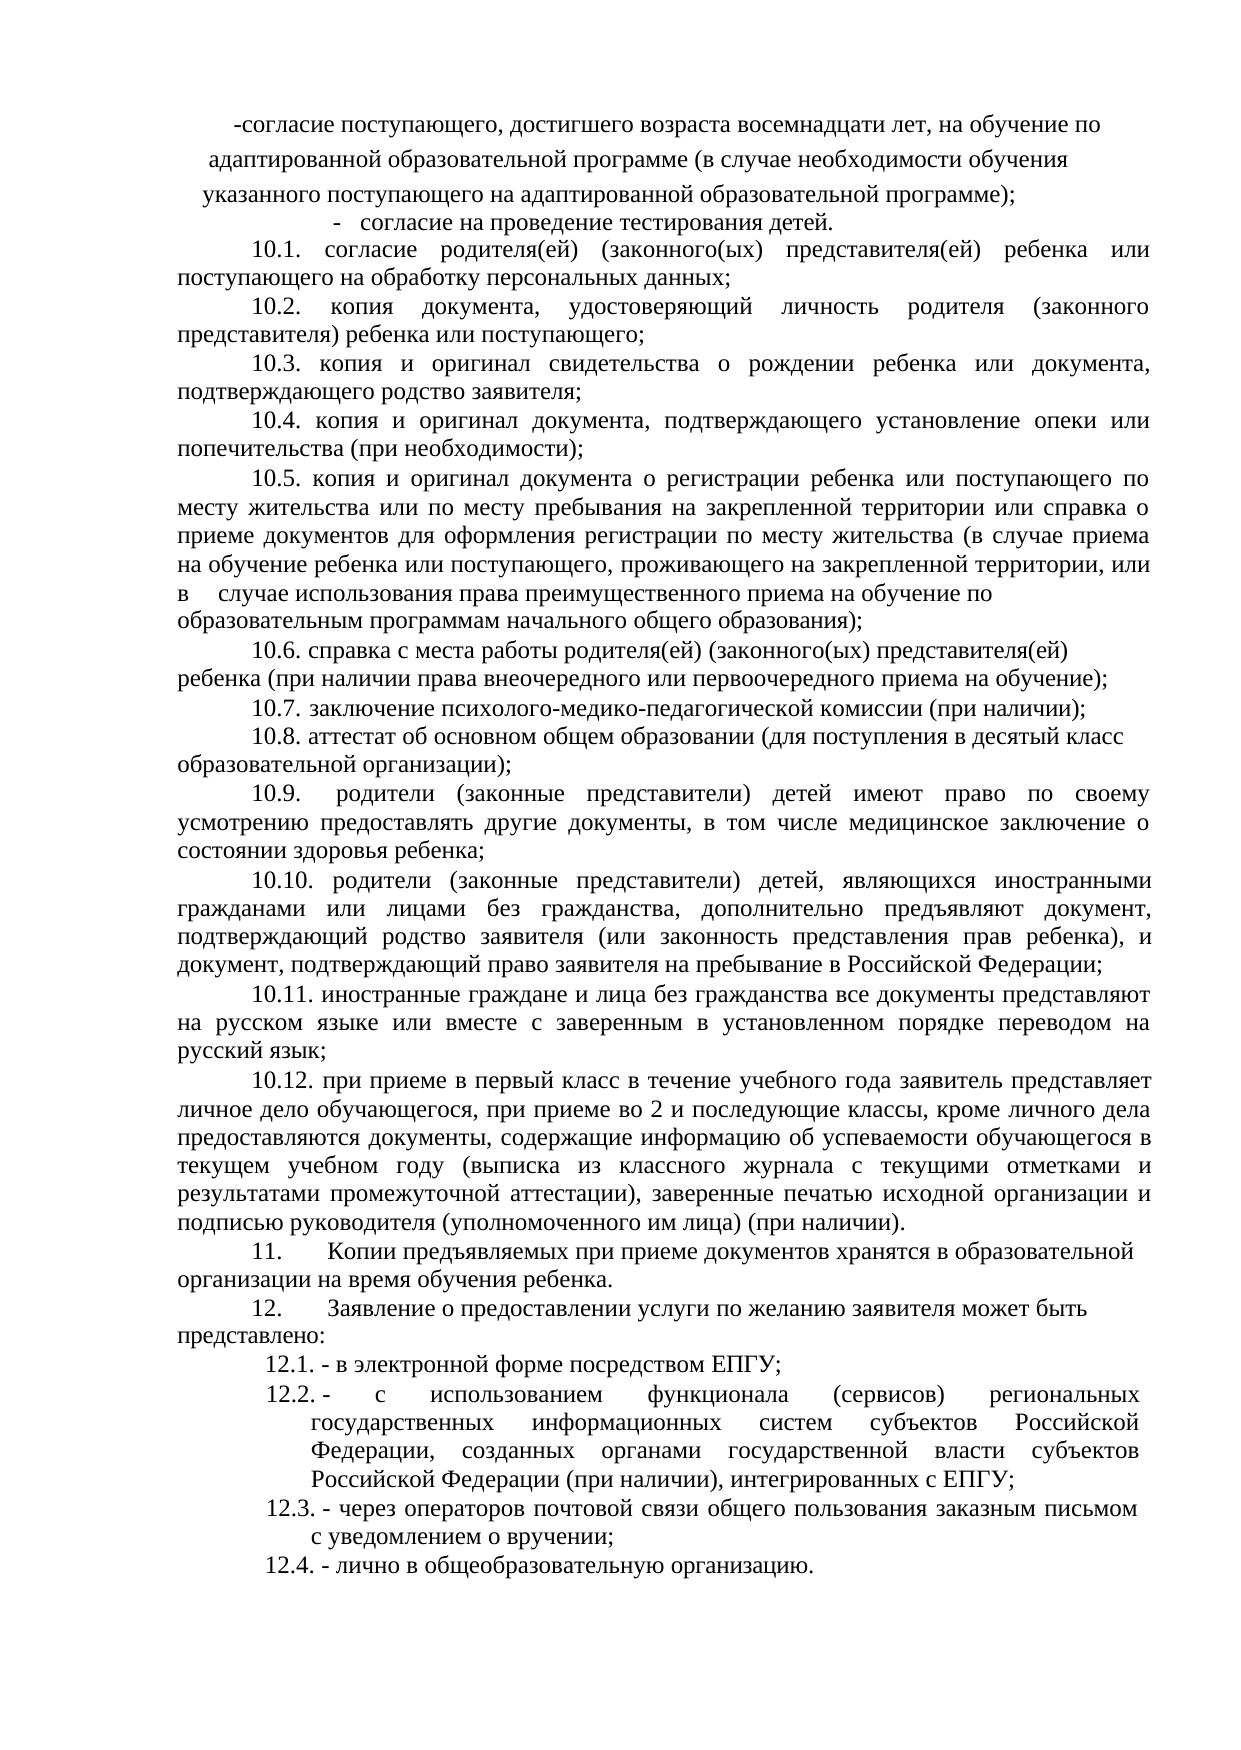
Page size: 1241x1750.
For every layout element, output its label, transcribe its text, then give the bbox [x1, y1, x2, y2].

list - через операторов почтовой связи общего пользования заказным письмом с уведомлением о вручении; [266, 1495, 1138, 1550]
list копия и оригинал документа о регистрации ребенка или поступающего по месту жительства или по месту пребывания на закрепленной территории или справка о приеме документов для оформления регистрации по месту жительства (в случае приема на обучение ребенка или поступающего, проживающего на закрепленной территории, или в случае использования права преимущественного приема на обучение по [177, 463, 1150, 607]
list Заявление о предоставлении услуги по желанию заявителя может быть представлено: [177, 1294, 1088, 1349]
list копия документа, удостоверяющий личность родителя (законного представителя) ребенка или поступающего; [177, 293, 1150, 348]
list родители (законные представители) детей имеют право по своему усмотрению предоставлять другие документы, в том числе медицинское заключение о состоянии здоровья ребенка; [177, 779, 1151, 864]
list - в электронной форме посредством ЕПГУ; [264, 1349, 1196, 1378]
list согласие родителя(ей) (законного(ых) представителя(ей) ребенка или поступающего на обработку персональных данных; [177, 236, 1151, 291]
text -согласие поступающего, достигшего возраста восемнадцати лет, на обучение по [177, 110, 1152, 138]
text образовательным программам начального общего образования); [177, 607, 1196, 634]
list справка с места работы родителя(ей) (законного(ых) представителя(ей) [251, 636, 1196, 664]
list Копии предъявляемых при приеме документов хранятся в образовательной организации на время обучения ребенка. [177, 1237, 1134, 1293]
list заключение психолого-медико-педагогической комиссии (при наличии); [251, 693, 1196, 721]
list родители (законные представители) детей, являющихся иностранными гражданами или лицами без гражданства, дополнительно предъявляют документ, подтверждающий родство заявителя (или законность представления прав ребенка), и документ, подтверждающий право заявителя на пребывание в Российской Федерации; [177, 866, 1153, 978]
list - лично в общеобразовательную организацию. [264, 1550, 1196, 1579]
list копия и оригинал свидетельства о рождении ребенка или документа, подтверждающего родство заявителя; [177, 350, 1151, 405]
list согласие на проведение тестирования детей. [333, 208, 1196, 236]
list копия и оригинал документа, подтверждающего установление опеки или попечительства (при необходимости); [177, 407, 1151, 462]
list при приеме в первый класс в течение учебного года заявитель представляет личное дело обучающегося, при приеме во 2 и последующие классы, кроме личного дела предоставляются документы, содержащие информацию об успеваемости обучающегося в текущем учебном году (выписка из классного журнала с текущими отметками и результатами промежуточной аттестации), заверенные печатью исходной организации и подписью руководителя (уполномоченного им лица) (при наличии). [177, 1066, 1152, 1235]
text адаптированной образовательной программе (в случае необходимости обучения [177, 145, 1152, 173]
list иностранные граждане и лица без гражданства все документы представляют на русском языке или вместе с заверенным в установленном порядке переводом на русский язык; [177, 980, 1151, 1064]
text указанного поступающего на адаптированной образовательной программе); [177, 179, 1152, 208]
list - с использованием функционала (сервисов) региональных государственных информационных систем субъектов Российской Федерации, созданных органами государственной власти субъектов Российской Федерации (при наличии), интегрированных с ЕПГУ; [266, 1380, 1140, 1492]
text ребенка (при наличии права внеочередного или первоочередного приема на обучение); [177, 664, 1196, 692]
list аттестат об основном общем образовании (для поступления в десятый класс образовательной организации); [177, 722, 1124, 778]
